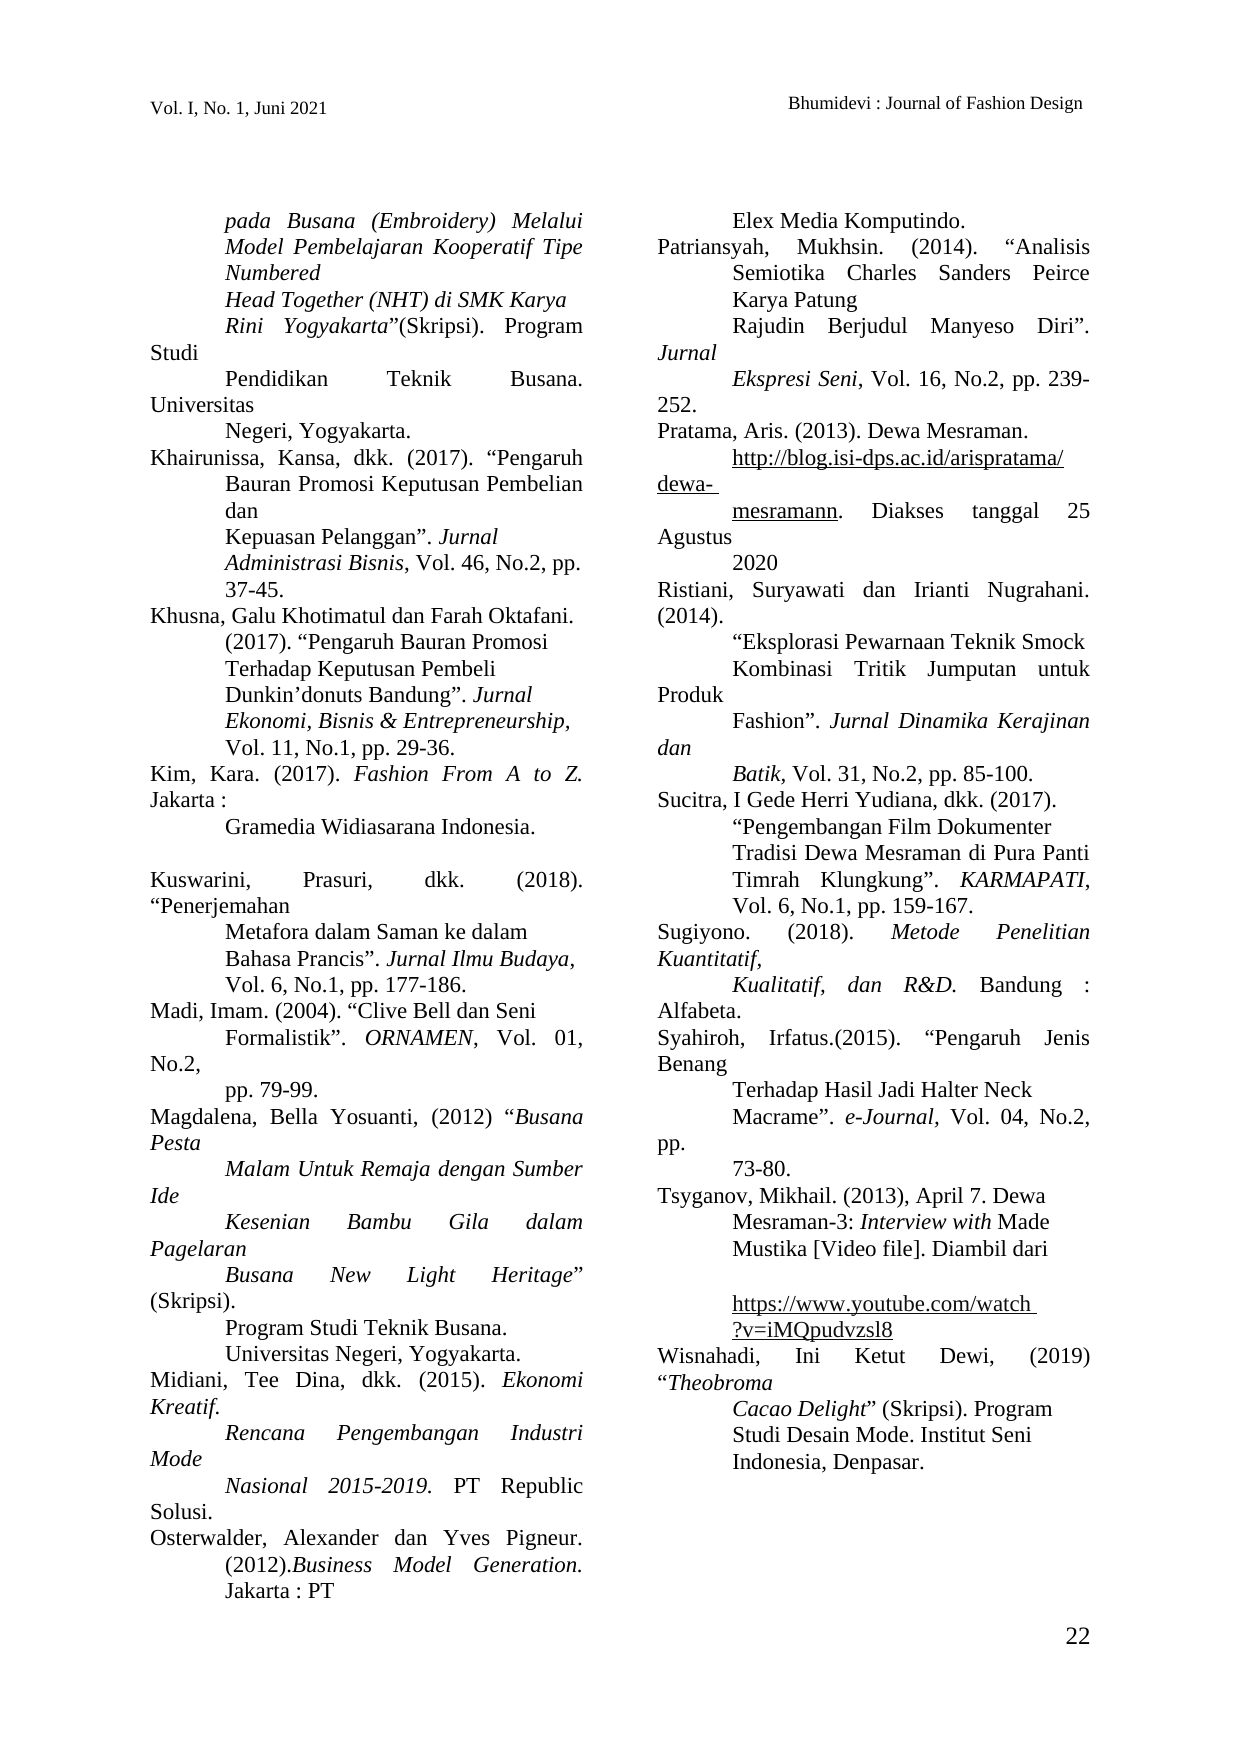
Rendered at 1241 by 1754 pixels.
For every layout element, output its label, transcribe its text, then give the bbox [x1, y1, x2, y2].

text pada Busana (Embroidery) Melalui Model Pembelajaran Kooperatif Tipe Numbered [225, 207, 583, 286]
text http://blog.isi-dps.ac.id/arispratama/dewa- [657, 444, 1090, 497]
text Program Studi Teknik Busana. [150, 1314, 583, 1340]
text Administrasi Bisnis, Vol. 46, No.2, pp. [150, 549, 583, 576]
text Negeri, Yogyakarta. [150, 418, 583, 444]
text Universitas Negeri, Yogyakarta. [150, 1340, 583, 1366]
text Sucitra, I Gede Herri Yudiana, dkk. (2017). [657, 787, 1090, 813]
text Patriansyah, Mukhsin. (2014). “Analisis Semiotika Charles Sanders Peirce Karya Patung [657, 233, 1090, 312]
text Dunkin’donuts Bandung”. Jurnal [150, 681, 583, 707]
text “Pengembangan Film Dokumenter [657, 813, 1090, 839]
text Studi Desain Mode. Institut Seni [657, 1421, 1090, 1448]
text Indonesia, Denpasar. [657, 1448, 1090, 1474]
text Metafora dalam Saman ke dalam [150, 918, 583, 945]
text Elex Media Komputindo. [657, 207, 1090, 233]
text 73-80. [657, 1156, 1090, 1182]
text Formalistik”. ORNAMEN, Vol. 01, No.2, [150, 1024, 583, 1076]
text https://www.youtube.com/watch [657, 1290, 1090, 1316]
text ?v=iMQpudvzsl8 [657, 1316, 1090, 1342]
text Ristiani, Suryawati dan Irianti Nugrahani.(2014). [657, 576, 1090, 628]
text Tradisi Dewa Mesraman di Pura Panti Timrah Klungkung”. KARMAPATI, Vol. 6, No.1, pp. 159-167. [732, 839, 1090, 918]
text Khusna, Galu Khotimatul dan Farah Oktafani. [150, 602, 583, 628]
text Rencana Pengembangan Industri Mode [150, 1419, 583, 1472]
text Fashion”. Jurnal Dinamika Kerajinan dan [657, 707, 1090, 760]
text Gramedia Widiasarana Indonesia. [150, 813, 583, 839]
text Kualitatif, dan R&D. Bandung : Alfabeta. [657, 971, 1090, 1024]
text Mesraman-3: Interview with Made [657, 1208, 1090, 1234]
text Tsyganov, Mikhail. (2013), April 7. Dewa [657, 1182, 1090, 1208]
text Busana New Light Heritage” (Skripsi). [150, 1261, 583, 1314]
text 37-45. [150, 576, 583, 602]
text Khairunissa, Kansa, dkk. (2017). “Pengaruh Bauran Promosi Keputusan Pembelian dan [150, 444, 583, 523]
text Macrame”. e-Journal, Vol. 04, No.2, pp. [657, 1103, 1090, 1156]
text “Eksplorasi Pewarnaan Teknik Smock [657, 628, 1090, 655]
text Bahasa Prancis”. Jurnal Ilmu Budaya, [150, 945, 583, 971]
text Kombinasi Tritik Jumputan untuk Produk [657, 655, 1090, 707]
text Wisnahadi, Ini Ketut Dewi, (2019) “Theobroma [657, 1342, 1090, 1395]
text mesramann. Diakses tanggal 25 Agustus [657, 497, 1090, 549]
text Nasional 2015-2019. PT Republic Solusi. [150, 1472, 583, 1524]
text Terhadap Hasil Jadi Halter Neck [657, 1076, 1090, 1103]
text Sugiyono. (2018). Metode Penelitian Kuantitatif, [657, 918, 1090, 971]
text Kesenian Bambu Gila dalam Pagelaran [150, 1208, 583, 1261]
text Batik, Vol. 31, No.2, pp. 85-100. [657, 760, 1090, 787]
text Kepuasan Pelanggan”. Jurnal [150, 523, 583, 549]
text Malam Untuk Remaja dengan Sumber Ide [150, 1156, 583, 1208]
text Kim, Kara. (2017). Fashion From A to Z. Jakarta : [150, 760, 583, 813]
text pp. 79-99. [150, 1076, 583, 1103]
text Kuswarini, Prasuri, dkk. (2018). “Penerjemahan [150, 866, 583, 918]
text (2017). “Pengaruh Bauran Promosi [150, 628, 583, 655]
text Vol. 11, No.1, pp. 29-36. [150, 734, 583, 760]
text Ekspresi Seni, Vol. 16, No.2, pp. 239-252. [657, 365, 1090, 418]
text Pratama, Aris. (2013). Dewa Mesraman. [657, 418, 1090, 444]
text Pendidikan Teknik Busana. Universitas [150, 365, 583, 418]
text Ekonomi, Bisnis & Entrepreneurship, [150, 707, 583, 734]
text Mustika [Video file]. Diambil dari [732, 1234, 1090, 1261]
text Osterwalder, Alexander dan Yves Pigneur. (2012).Business Model Generation. Jakarta : PT [150, 1524, 583, 1603]
text Vol. 6, No.1, pp. 177-186. [150, 971, 583, 997]
text Head Together (NHT) di SMK Karya [150, 286, 583, 312]
text Magdalena, Bella Yosuanti, (2012) “Busana Pesta [150, 1103, 583, 1156]
text Syahiroh, Irfatus.(2015). “Pengaruh Jenis Benang [657, 1024, 1090, 1076]
text Rini Yogyakarta”(Skripsi). Program Studi [150, 312, 583, 365]
text Terhadap Keputusan Pembeli [150, 655, 583, 681]
text Rajudin Berjudul Manyeso Diri”. Jurnal [657, 312, 1090, 365]
text Cacao Delight” (Skripsi). Program [657, 1395, 1090, 1421]
text 2020 [657, 549, 1090, 576]
text Madi, Imam. (2004). “Clive Bell dan Seni [150, 997, 583, 1024]
text Midiani, Tee Dina, dkk. (2015). Ekonomi Kreatif. [150, 1366, 583, 1419]
